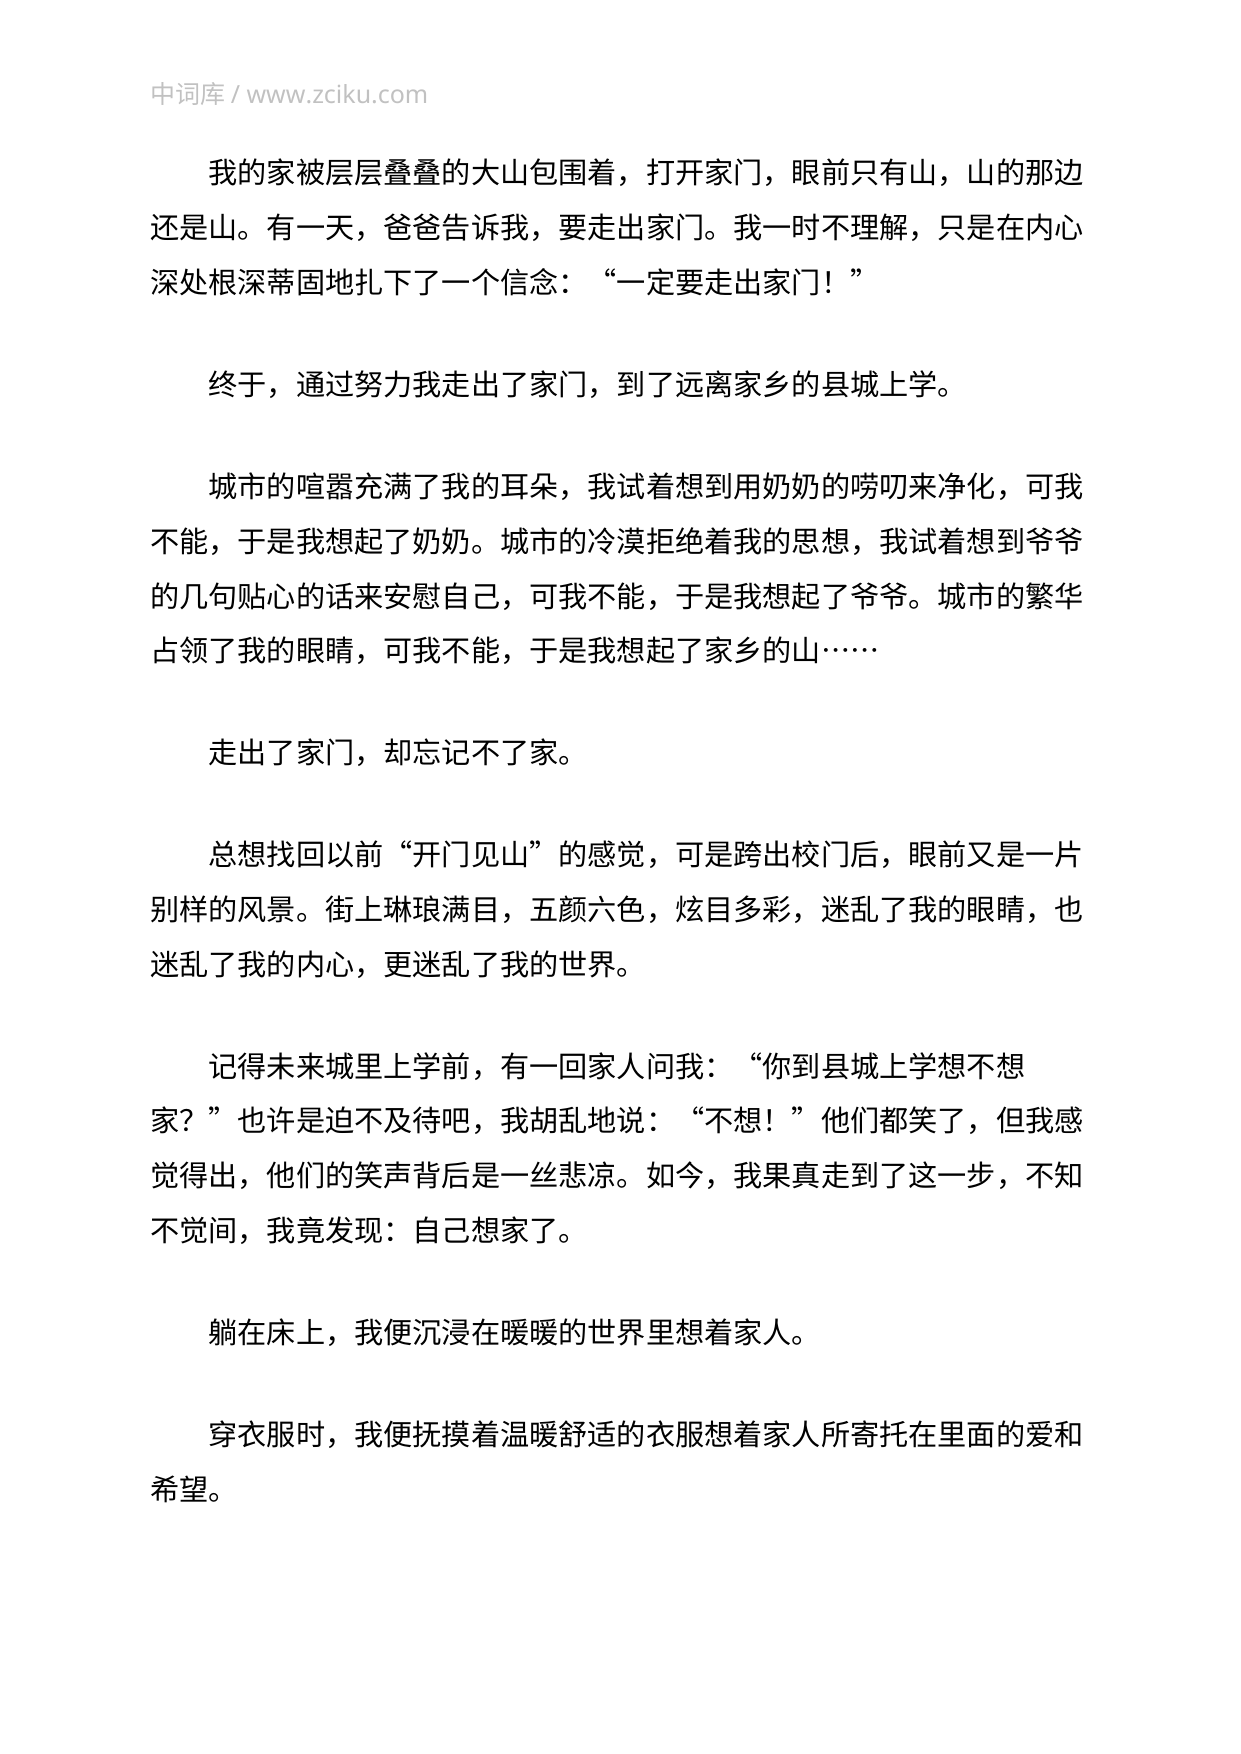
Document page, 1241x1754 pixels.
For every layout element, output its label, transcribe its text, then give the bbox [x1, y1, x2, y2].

text 穿衣服时，我便抚摸着温暖舒适的衣服想着家人所寄托在里面的爱和希望。 [150, 1411, 1090, 1508]
text 总想找回以前“开门见山”的感觉，可是跨出校门后，眼前又是一片别样的风景。街上琳琅满目，五颜六色，炫目多彩，迷乱了我的眼睛，也迷乱了我的内心，更迷乱了我的世界。 [150, 832, 1090, 984]
text 我的家被层层叠叠的大山包围着，打开家门，眼前只有山，山的那边还是山。有一天，爸爸告诉我，要走出家门。我一时不理解，只是在内心深处根深蒂固地扎下了一个信念：“一定要走出家门！” [150, 150, 1090, 302]
text 城市的喧嚣充满了我的耳朵，我试着想到用奶奶的唠叨来净化，可我不能，于是我想起了奶奶。城市的冷漠拒绝着我的思想，我试着想到爷爷的几句贴心的话来安慰自己，可我不能，于是我想起了爷爷。城市的繁华占领了我的眼睛，可我不能，于是我想起了家乡的山…… [150, 463, 1090, 670]
text 记得未来城里上学前，有一回家人问我：“你到县城上学想不想家？”也许是迫不及待吧，我胡乱地说：“不想！”他们都笑了，但我感觉得出，他们的笑声背后是一丝悲凉。如今，我果真走到了这一步，不知不觉间，我竟发现：自己想家了。 [150, 1043, 1090, 1250]
text 终于，通过努力我走出了家门，到了远离家乡的县城上学。 [150, 362, 1090, 404]
text 走出了家门，却忘记不了家。 [150, 730, 1090, 772]
text 躺在床上，我便沉浸在暖暖的世界里想着家人。 [150, 1309, 1090, 1352]
